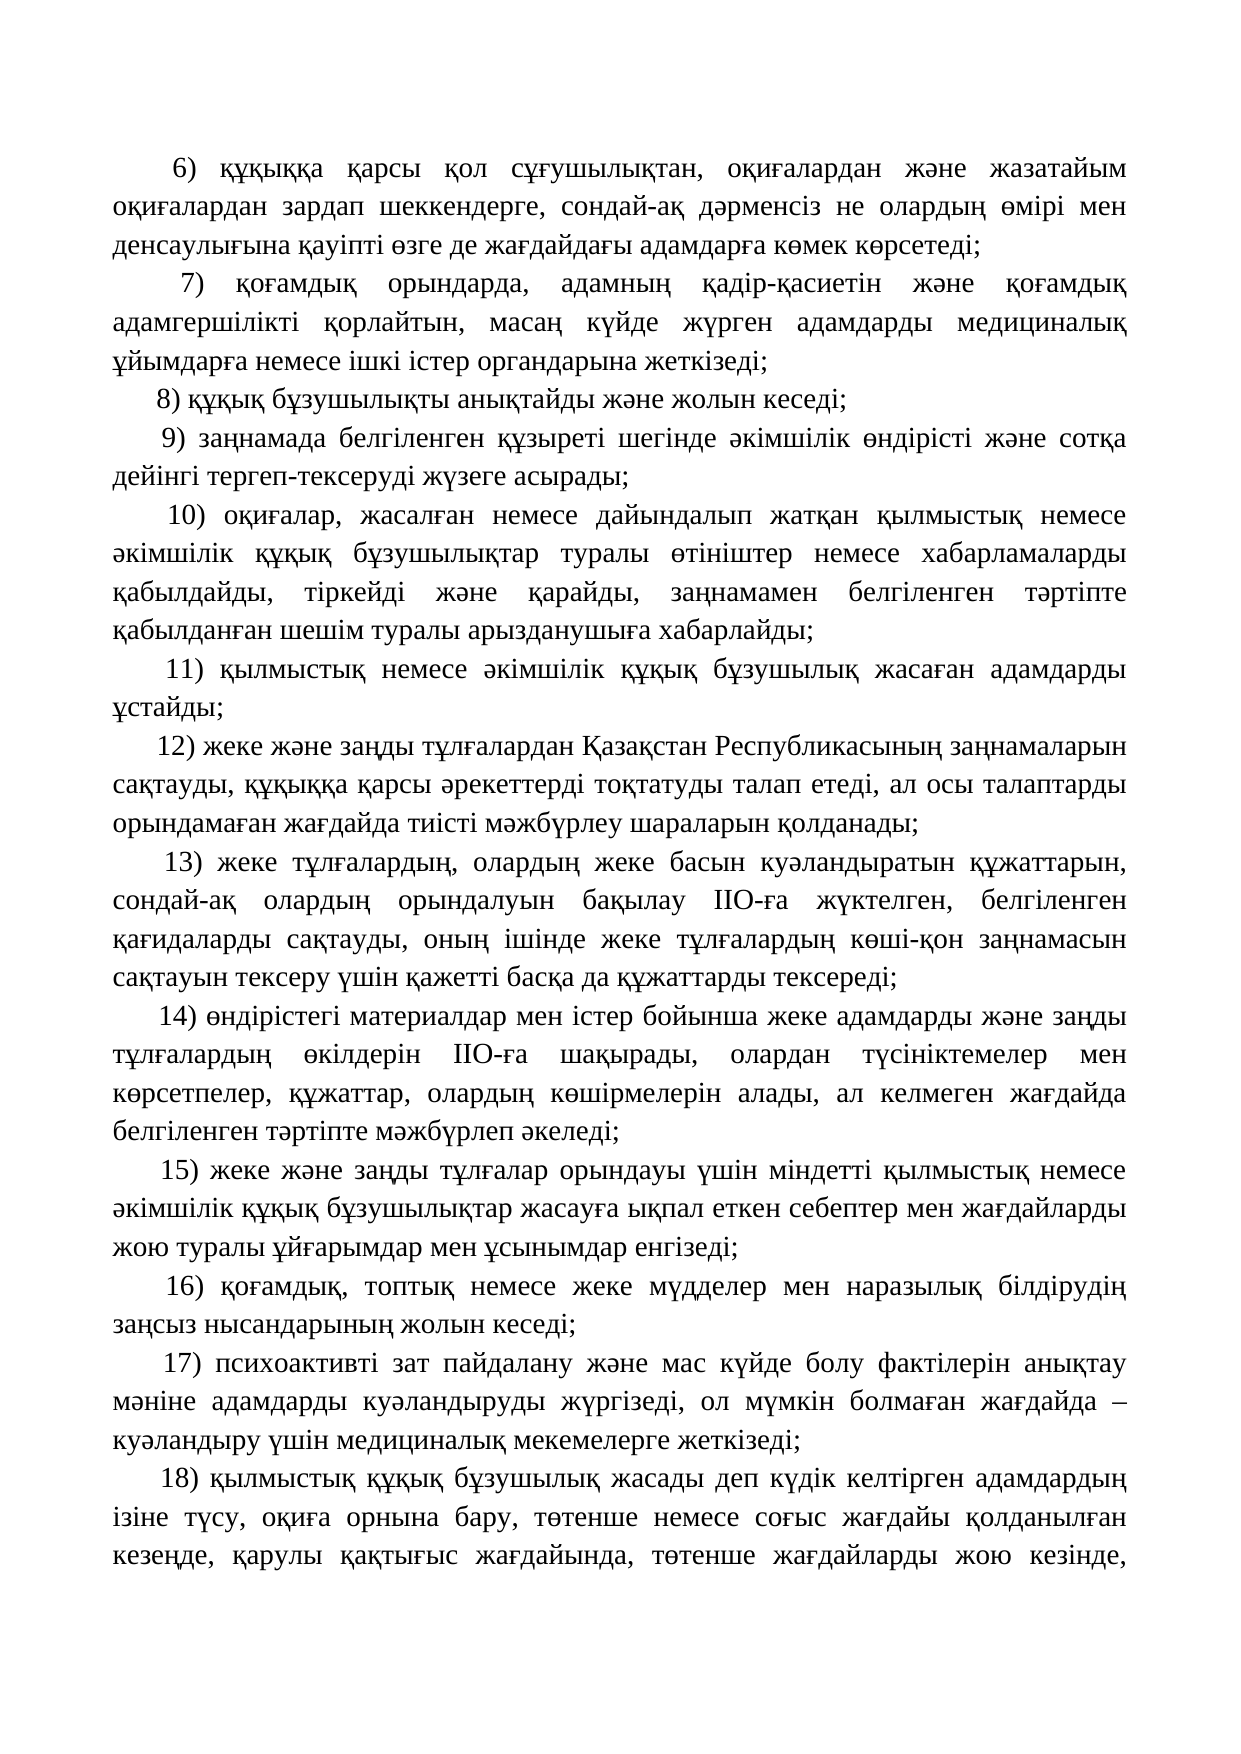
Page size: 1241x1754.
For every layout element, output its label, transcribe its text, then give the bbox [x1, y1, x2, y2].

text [112, 1460, 1128, 1571]
text 13) жеке тұлғалардың, олардың жеке басын куәландыратын құжаттарын, сондай-ақ олардың орындалуын бақылау ІІО-ға жүктелген, белгіленген қағидаларды сақтауды, оның ішінде жеке тұлғалардың көші-қон заңнамасын сақтауын тексеру үшін қажетті басқа да құжаттарды тексереді; [112, 844, 1128, 993]
text 8) құқық бұзушылықты анықтайды және жолын кеседі; [112, 381, 1128, 415]
text 10) оқиғалар, жасалған немесе дайындалып жатқан қылмыстық немесе әкімшілік құқық бұзушылықтар туралы өтініштер немесе хабарламаларды қабылдайды, тіркейді және қарайды, заңнамамен белгіленген тәртіпте қабылданған шешім туралы арызданушыға хабарлайды; [112, 497, 1128, 646]
text 7) қоғамдық орындарда, адамның қадір-қасиетін және қоғамдық адамгершілікті қорлайтын, масаң күйде жүрген адамдарды медициналық ұйымдарға немесе ішкі істер органдарына жеткізеді; [112, 266, 1128, 376]
text 12) жеке және заңды тұлғалардан Қазақстан Республикасының заңнамаларын сақтауды, құқыққа қарсы әрекеттерді тоқтатуды талап етеді, ал осы талаптарды орындамаған жағдайда тиісті мәжбүрлеу шараларын қолданады; [112, 728, 1128, 839]
text 15) жеке және заңды тұлғалар орындауы үшін міндетті қылмыстық немесе әкімшілік құқық бұзушылықтар жасауға ықпал еткен себептер мен жағдайларды жою туралы ұйғарымдар мен ұсынымдар енгізеді; [112, 1152, 1128, 1263]
text 11) қылмыстық немесе әкімшілік құқық бұзушылық жасаған адамдарды ұстайды; [112, 651, 1128, 723]
text 17) психоактивті зат пайдалану және мас күйде болу фактілерін анықтау мәніне адамдарды куәландыруды жүргізеді, ол мүмкін болмаған жағдайда – куәландыру үшін медициналық мекемелерге жеткізеді; [112, 1345, 1128, 1455]
text 16) қоғамдық, топтық немесе жеке мүдделер мен наразылық білдірудің заңсыз нысандарының жолын кеседі; [112, 1268, 1128, 1340]
text 14) өндірістегі материалдар мен істер бойынша жеке адамдарды және заңды тұлғалардың өкілдерін ІІО-ға шақырады, олардан түсініктемелер мен көрсетпелер, құжаттар, олардың көшірмелерін алады, ал келмеген жағдайда белгіленген тәртіпте мәжбүрлеп әкеледі; [112, 998, 1128, 1147]
text 9) заңнамада белгіленген құзыреті шегінде әкімшілік өндірісті және сотқа дейінгі тергеп-тексеруді жүзеге асырады; [112, 420, 1128, 492]
text 6) құқыққа қарсы қол сұғушылықтан, оқиғалардан және жазатайым оқиғалардан зардап шеккендерге, сондай-ақ дәрменсіз не олардың өмірі мен денсаулығына қауіпті өзге де жағдайдағы адамдарға көмек көрсетеді; [112, 150, 1128, 261]
